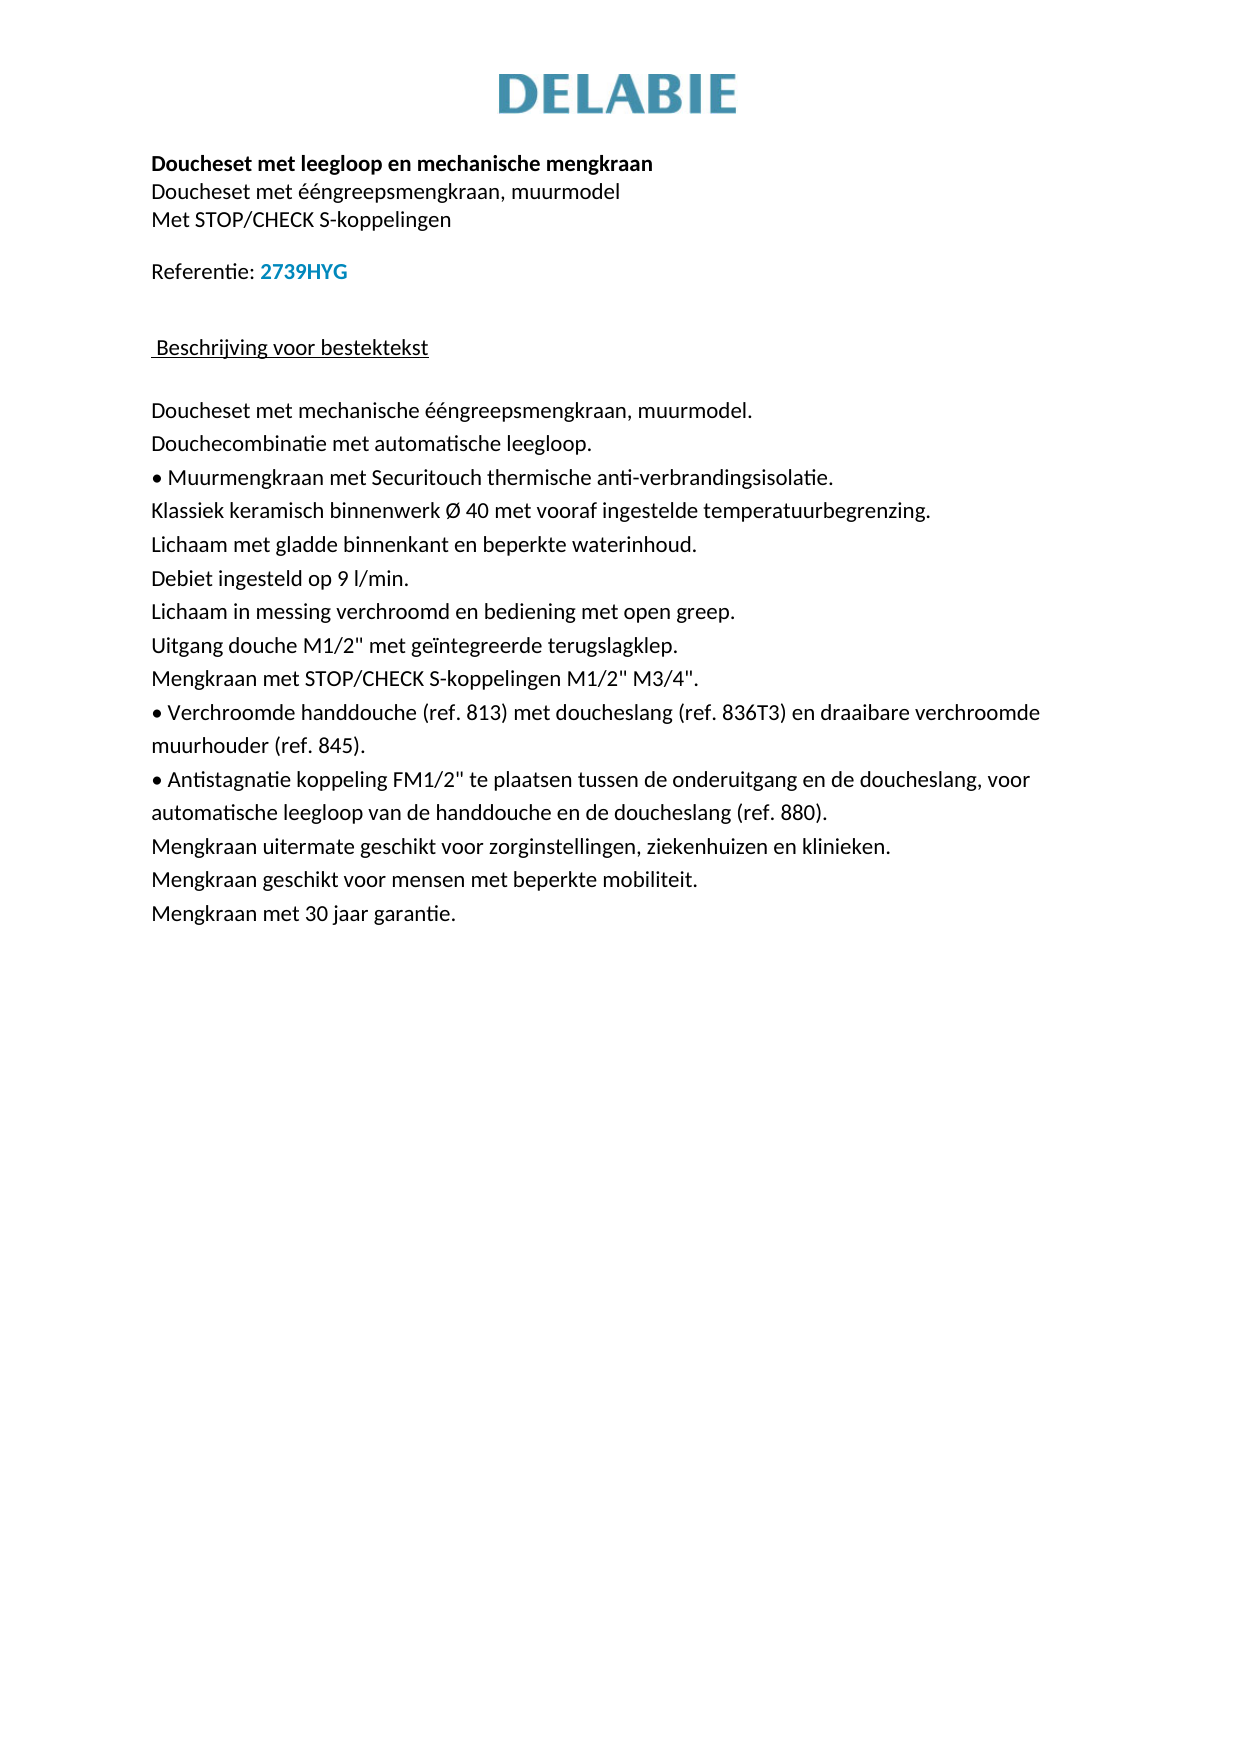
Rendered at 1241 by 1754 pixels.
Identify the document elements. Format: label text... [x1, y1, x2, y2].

text Lichaam in messing verchroomd en bediening met open greep. [151, 597, 1084, 625]
text Uitgang douche M1/2" met geïntegreerde terugslagklep. [151, 631, 1084, 659]
picture [497, 74, 738, 114]
text Doucheset met mechanische ééngreepsmengkraan, muurmodel. [151, 396, 1084, 424]
text • Verchroomde handdouche (ref. 813) met doucheslang (ref. 836T3) en draaibare verchroomde muurhouder (ref. 845). [151, 698, 1084, 759]
text Beschrijving voor bestektekst [151, 333, 1084, 361]
text Doucheset met leegloop en mechanische mengkraan [151, 149, 1084, 177]
text • Antistagnatie koppeling FM1/2" te plaatsen tussen de onderuitgang en de doucheslang, voor automatische leegloop van de handdouche en de doucheslang (ref. 880). [151, 765, 1084, 827]
text Mengkraan uitermate geschikt voor zorginstellingen, ziekenhuizen en klinieken. [151, 832, 1084, 860]
text Referentie: 2739HYG [151, 257, 1084, 285]
text Lichaam met gladde binnenkant en beperkte waterinhoud. [151, 530, 1084, 558]
text Mengkraan met STOP/CHECK S-koppelingen M1/2" M3/4". [151, 664, 1084, 692]
text Mengkraan met 30 jaar garantie. [151, 899, 1084, 927]
text • Muurmengkraan met Securitouch thermische anti-verbrandingsisolatie. [151, 463, 1084, 491]
text Debiet ingesteld op 9 l/min. [151, 564, 1084, 592]
text Klassiek keramisch binnenwerk Ø 40 met vooraf ingestelde temperatuurbegrenzing. [151, 497, 1084, 525]
text Met STOP/CHECK S-koppelingen [151, 205, 1084, 233]
text Douchecombinatie met automatische leegloop. [151, 429, 1084, 458]
text Mengkraan geschikt voor mensen met beperkte mobiliteit. [151, 866, 1084, 894]
text Doucheset met ééngreepsmengkraan, muurmodel [151, 177, 1084, 205]
